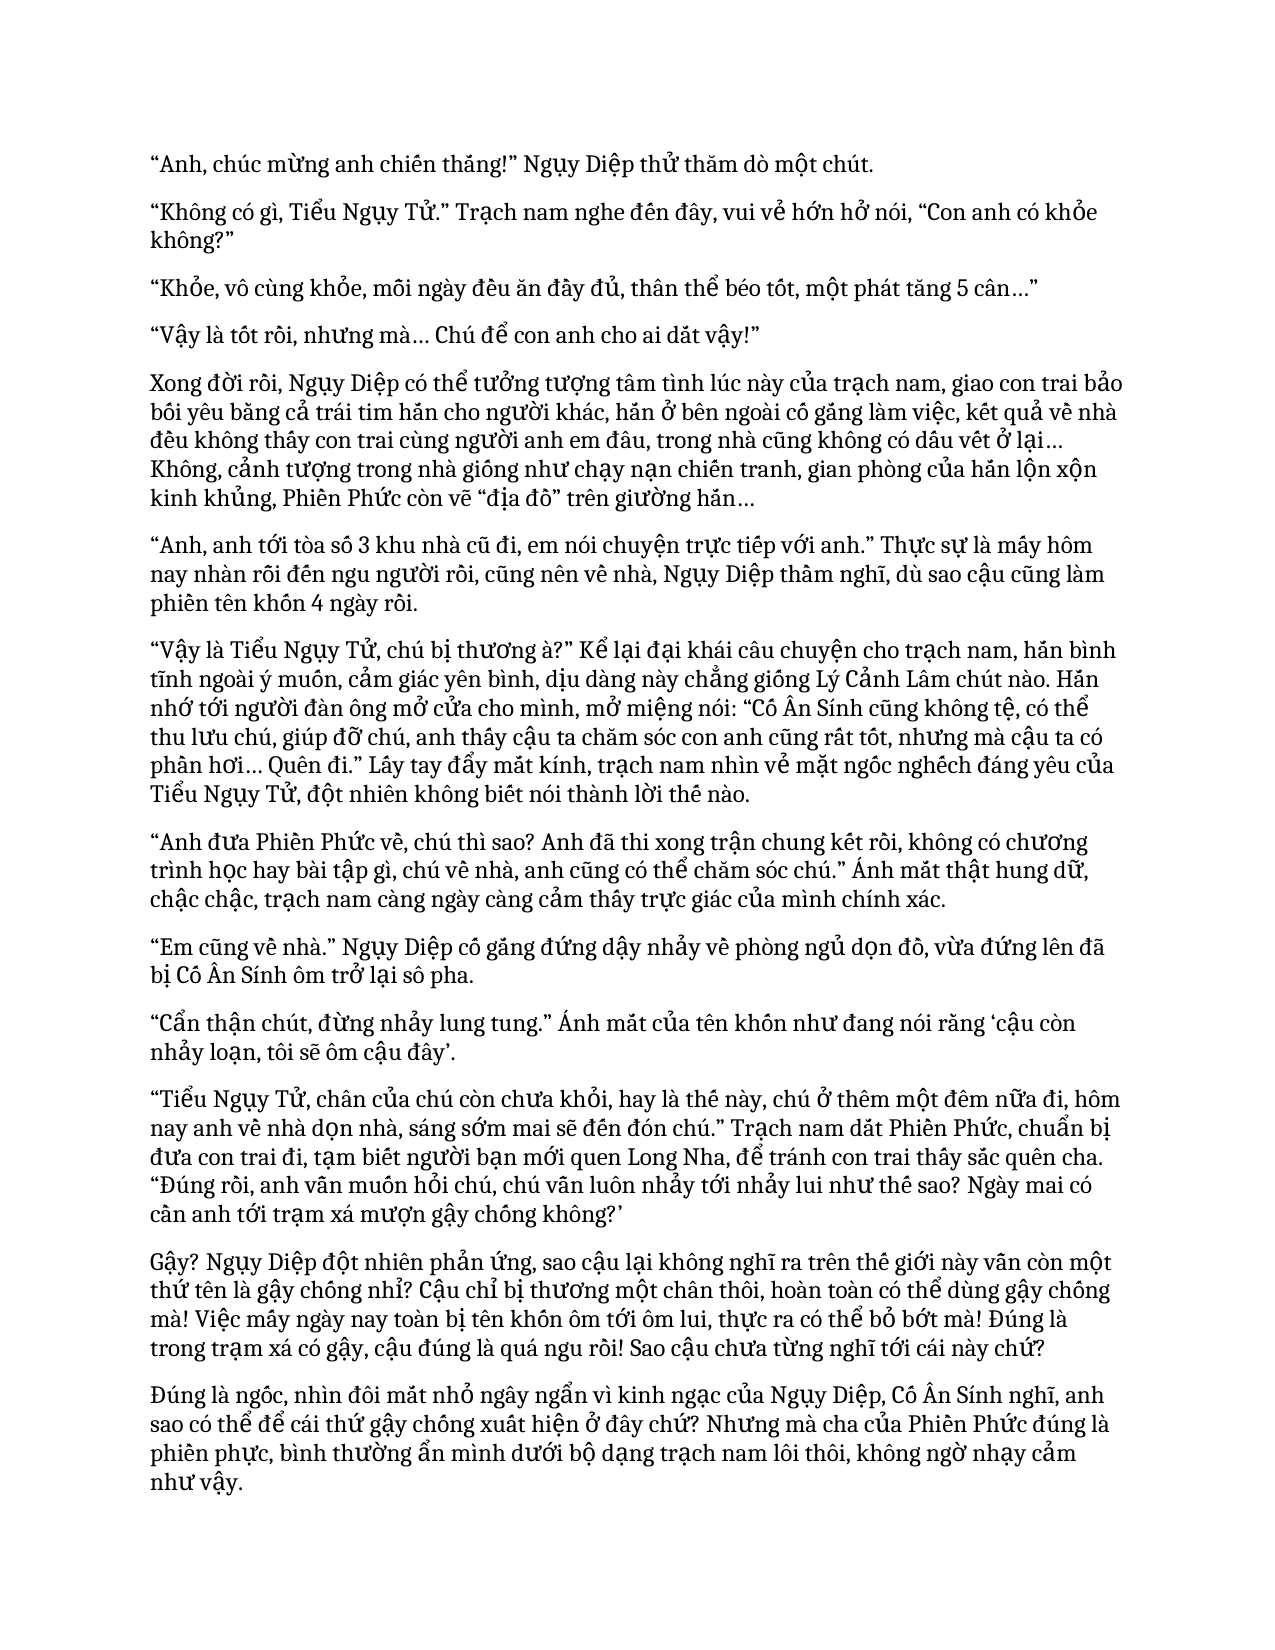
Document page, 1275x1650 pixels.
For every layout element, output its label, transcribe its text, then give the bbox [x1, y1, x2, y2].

text “Anh, chúc mừng anh chiến thắng!” Ngụy Diệp thử thăm dò một chút. [150, 150, 1125, 179]
text “Tiểu Ngụy Tử, chân của chú còn chưa khỏi, hay là thế này, chú ở thêm một đêm nữa đi, hôm nay anh về nhà dọn nhà, sáng sớm mai sẽ đến đón chú.” Trạch nam dắt Phiền Phức, chuẩn bị đưa con trai đi, tạm biết người bạn mới quen Long Nha, để tránh con trai thấy sắc quên cha. “Đúng rồi, anh vẫn muốn hỏi chú, chú vẫn luôn nhảy tới nhảy lui như thế sao? Ngày mai có cần anh tới trạm xá mượn gậy chống không?’ [150, 1085, 1125, 1229]
text “Vậy là tốt rồi, nhưng mà… Chú để con anh cho ai dắt vậy!” [150, 321, 1125, 350]
text “Khỏe, vô cùng khỏe, mỗi ngày đều ăn đầy đủ, thân thể béo tốt, một phát tăng 5 cân…” [150, 274, 1125, 302]
text “Không có gì, Tiểu Ngụy Tử.” Trạch nam nghe đến đây, vui vẻ hớn hở nói, “Con anh có khỏe không?” [150, 197, 1125, 255]
text “Anh đưa Phiền Phức về, chú thì sao? Anh đã thi xong trận chung kết rồi, không có chương trình học hay bài tập gì, chú về nhà, anh cũng có thể chăm sóc chú.” Ánh mắt thật hung dữ, chậc chậc, trạch nam càng ngày càng cảm thấy trực giác của mình chính xác. [150, 827, 1125, 914]
text “Vậy là Tiểu Ngụy Tử, chú bị thương à?” Kể lại đại khái câu chuyện cho trạch nam, hắn bình tĩnh ngoài ý muốn, cảm giác yên bình, dịu dàng này chẳng giống Lý Cảnh Lâm chút nào. Hắn nhớ tới người đàn ông mở cửa cho mình, mở miệng nói: “Cố Ân Sính cũng không tệ, có thể thu lưu chú, giúp đỡ chú, anh thấy cậu ta chăm sóc con anh cũng rất tốt, nhưng mà cậu ta có phần hơi… Quên đi.” Lấy tay đẩy mắt kính, trạch nam nhìn vẻ mặt ngốc nghếch đáng yêu của Tiểu Ngụy Tử, đột nhiên không biết nói thành lời thế nào. [150, 636, 1125, 809]
text “Cẩn thận chút, đừng nhảy lung tung.” Ánh mắt của tên khốn như đang nói rằng ‘cậu còn nhảy loạn, tôi sẽ ôm cậu đây’. [150, 1009, 1125, 1066]
text “Anh, anh tới tòa số 3 khu nhà cũ đi, em nói chuyện trực tiếp với anh.” Thực sự là mấy hôm nay nhàn rỗi đến ngu người rồi, cũng nên về nhà, Ngụy Diệp thầm nghĩ, dù sao cậu cũng làm phiền tên khốn 4 ngày rồi. [150, 531, 1125, 617]
text Đúng là ngốc, nhìn đôi mắt nhỏ ngây ngẩn vì kinh ngạc của Ngụy Diệp, Cố Ân Sính nghĩ, anh sao có thể để cái thứ gậy chống xuất hiện ở đây chứ? Nhưng mà cha của Phiền Phức đúng là phiền phực, bình thường ẩn mình dưới bộ dạng trạch nam lôi thôi, không ngờ nhạy cảm như vậy. [150, 1381, 1125, 1496]
text Gậy? Ngụy Diệp đột nhiên phản ứng, sao cậu lại không nghĩ ra trên thế giới này vẫn còn một thứ tên là gậy chống nhỉ? Cậu chỉ bị thương một chân thôi, hoàn toàn có thể dùng gậy chống mà! Việc mấy ngày nay toàn bị tên khốn ôm tới ôm lui, thực ra có thể bỏ bớt mà! Đúng là trong trạm xá có gậy, cậu đúng là quá ngu rồi! Sao cậu chưa từng nghĩ tới cái này chứ? [150, 1247, 1125, 1362]
text Xong đời rồi, Ngụy Diệp có thể tưởng tượng tâm tình lúc này của trạch nam, giao con trai bảo bối yêu bằng cả trái tim hắn cho người khác, hắn ở bên ngoài cố gắng làm việc, kết quả về nhà đều không thấy con trai cùng người anh em đâu, trong nhà cũng không có dấu vết ở lại… Không, cảnh tượng trong nhà giống như chạy nạn chiến tranh, gian phòng của hắn lộn xộn kinh khủng, Phiền Phức còn vẽ “địa đồ” trên giường hắn… [150, 369, 1125, 512]
text “Em cũng về nhà.” Ngụy Diệp cố gắng đứng dậy nhảy về phòng ngủ dọn đồ, vừa đứng lên đã bị Cố Ân Sính ôm trở lại sô pha. [150, 932, 1125, 990]
